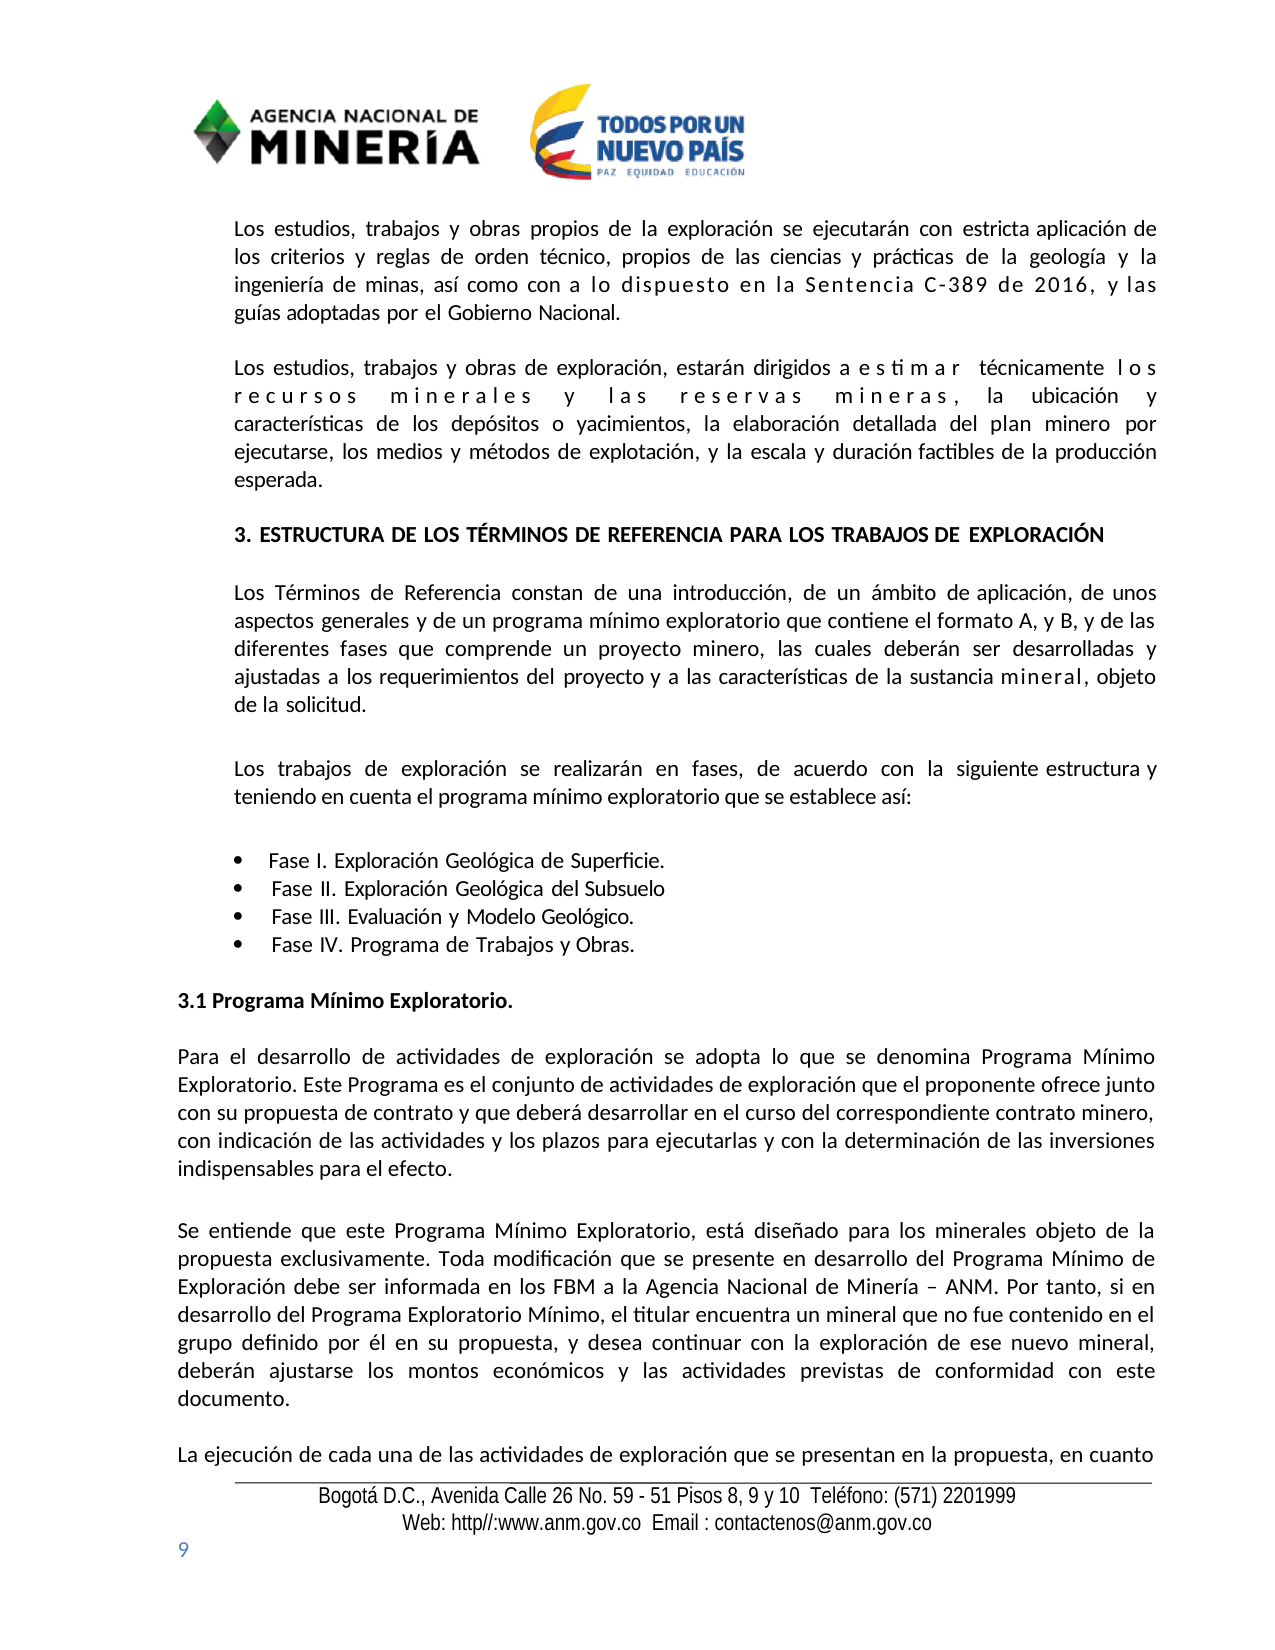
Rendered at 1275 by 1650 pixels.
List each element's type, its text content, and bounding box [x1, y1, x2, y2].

list Fase IV. Programa de Trabajos y Obras. [234, 930, 1157, 958]
list ESTRUCTURA DE LOS TÉRMINOS DE REFERENCIA PARA LOS TRABAJOS DE EXPLORACIÓN [234, 520, 1157, 548]
text Los trabajos de exploración se realizarán en fases, de acuerdo con la siguiente estructura y teniendo en cuenta el programa mínimo exploratorio que se establece así: [234, 754, 1157, 810]
text Se entiende que este Programa Mínimo Exploratorio, está diseñado para los minerales objeto de la propuesta exclusivamente. Toda modificación que se presente en desarrollo del Programa Mínimo de Exploración debe ser informada en los FBM a la Agencia Nacional de Minería – ANM. Por tanto, si en desarrollo del Programa Exploratorio Mínimo, el titular encuentra un mineral que no fue contenido en el grupo definido por él en su propuesta, y desea continuar con la exploración de ese nuevo mineral, deberán ajustarse los montos económicos y las actividades previstas de conformidad con este documento. [177, 1216, 1157, 1412]
list Fase I. Exploración Geológica de Superficie. [234, 846, 1157, 874]
list Fase III. Evaluación y Modelo Geológico. [234, 902, 1157, 930]
picture [177, 84, 497, 186]
text Los estudios, trabajos y obras propios de la exploración se ejecutarán con estricta aplicación de los criterios y reglas de orden técnico, propios de las ciencias y prácticas de la geología y la ingeniería de minas, así como con a lo dispuesto en la Sentencia C-389 de 2016, y las guías adoptadas por el Gobierno Nacional. [234, 214, 1157, 327]
text Los estudios, trabajos y obras de exploración, estarán dirigidos a estimar técnicamente los recursos minerales y las reservas mineras, la ubicación y características de los depósitos o yacimientos, la elaboración detallada del plan minero por ejecutarse, los medios y métodos de explotación, y la escala y duración factibles de la producción esperada. [234, 353, 1157, 493]
list Fase II. Exploración Geológica del Subsuelo [234, 874, 1157, 902]
text Los Términos de Referencia constan de una introducción, de un ámbito de aplicación, de unos aspectos generales y de un programa mínimo exploratorio que contiene el formato A, y B, y de las diferentes fases que comprende un proyecto minero, las cuales deberán ser desarrolladas y ajustadas a los requerimientos del proyecto y a las características de la sustancia mineral, objeto de la solicitud. [234, 578, 1157, 718]
text Para el desarrollo de actividades de exploración se adopta lo que se denomina Programa Mínimo Exploratorio. Este Programa es el conjunto de actividades de exploración que el proponente ofrece junto con su propuesta de contrato y que deberá desarrollar en el curso del correspondiente contrato minero, con indicación de las actividades y los plazos para ejecutarlas y con la determinación de las inversiones indispensables para el efecto. [177, 1042, 1157, 1182]
picture [502, 73, 773, 186]
text 3.1 Programa Mínimo Exploratorio. [177, 986, 1157, 1014]
